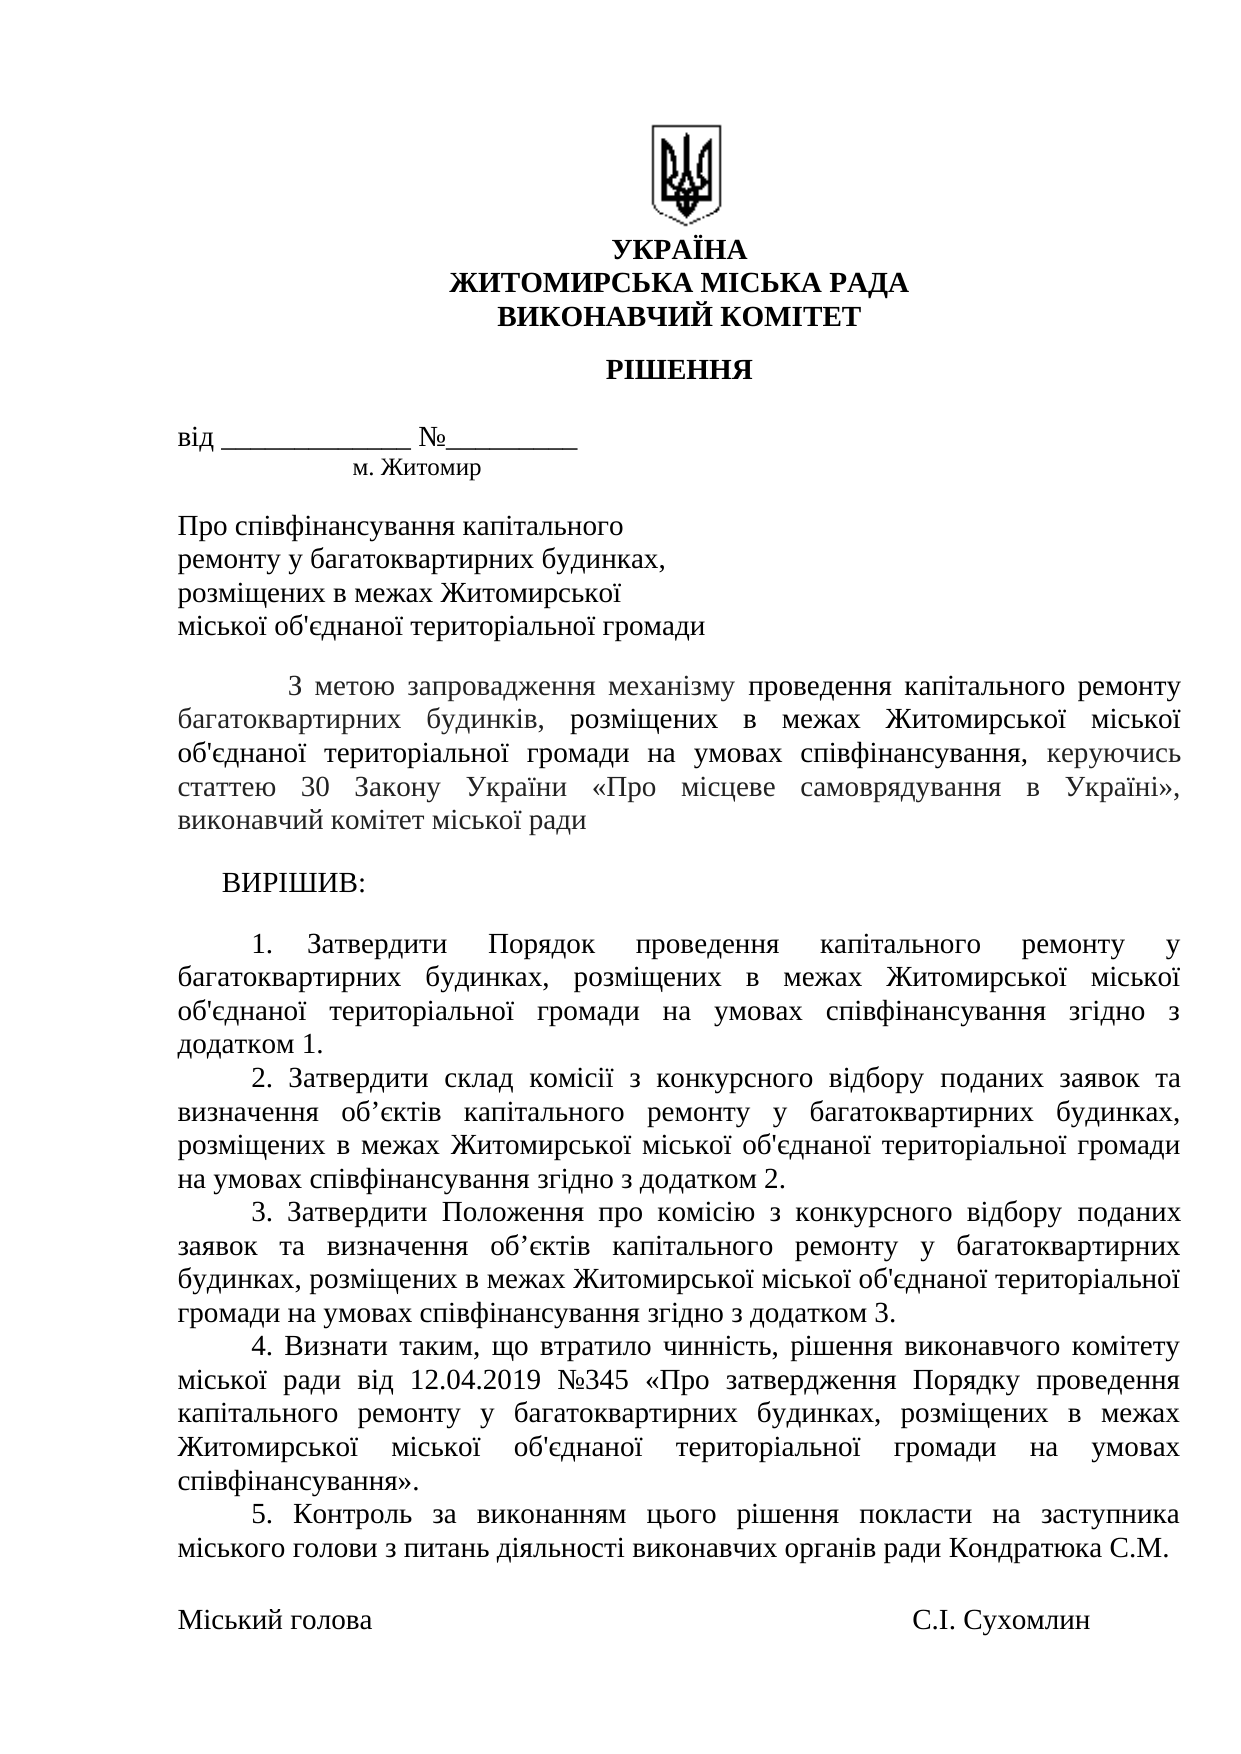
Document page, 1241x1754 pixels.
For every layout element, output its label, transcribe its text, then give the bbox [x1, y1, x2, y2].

text 2. Затвердити склад комісії з конкурсного відбору поданих заявок та визначення об’єктів капітального ремонту у багатоквартирних будинках, розміщених в межах Житомирської міської об'єднаної територіальної громади на умовах співфінансування згідно з додатком 2. [177, 1060, 1181, 1194]
text Про співфінансування капітального [177, 508, 1181, 541]
text від _____________ №_________ [177, 419, 1181, 452]
text м. Житомир [177, 452, 1181, 481]
text 4. Визнати таким, що втратило чинність, рішення виконавчого комітету міської ради від 12.04.2019 №345 «Про затвердження Порядку проведення капітального ремонту у багатоквартирних будинках, розміщених в межах Житомирської міської об'єднаної територіальної громади на умовах співфінансування». [177, 1328, 1181, 1496]
text УКРАЇНА [177, 232, 1181, 266]
text 5. Контроль за виконанням цього рішення покласти на заступника міського голови з питань діяльності виконавчих органів ради Кондратюка С.М. [177, 1496, 1181, 1563]
text РІШЕННЯ [177, 352, 1181, 385]
text міської об'єднаної територіальної громади [177, 608, 1181, 642]
text розміщених в межах Житомирської [177, 575, 1181, 608]
text 3. Затвердити Положення про комісію з конкурсного відбору поданих заявок та визначення об’єктів капітального ремонту у багатоквартирних будинках, розміщених в межах Житомирської міської об'єднаної територіальної громади на умовах співфінансування згідно з додатком 3. [177, 1194, 1181, 1328]
text Міський голова С.І. Сухомлин [177, 1602, 1181, 1635]
text ЖИТОМИРСЬКА МІСЬКА РАДА [177, 266, 1181, 299]
text 1. Затвердити Порядок проведення капітального ремонту у багатоквартирних будинках, розміщених в межах Житомирської міської об'єднаної територіальної громади на умовах співфінансування згідно з додатком 1. [177, 926, 1181, 1060]
text ВИКОНАВЧИЙ КОМІТЕТ [177, 299, 1181, 333]
text З метою запровадження механізму проведення капітального ремонту багатоквартирних будинків, розміщених в межах Житомирської міської об'єднаної територіальної громади на умовах співфінансування, керуючись статтею 30 Закону України «Про місцеве самоврядування в Україні», виконавчий комітет міської ради [177, 668, 1181, 836]
text ВИРІШИВ: [222, 862, 1134, 900]
text ремонту у багатоквартирних будинках, [177, 541, 1181, 575]
